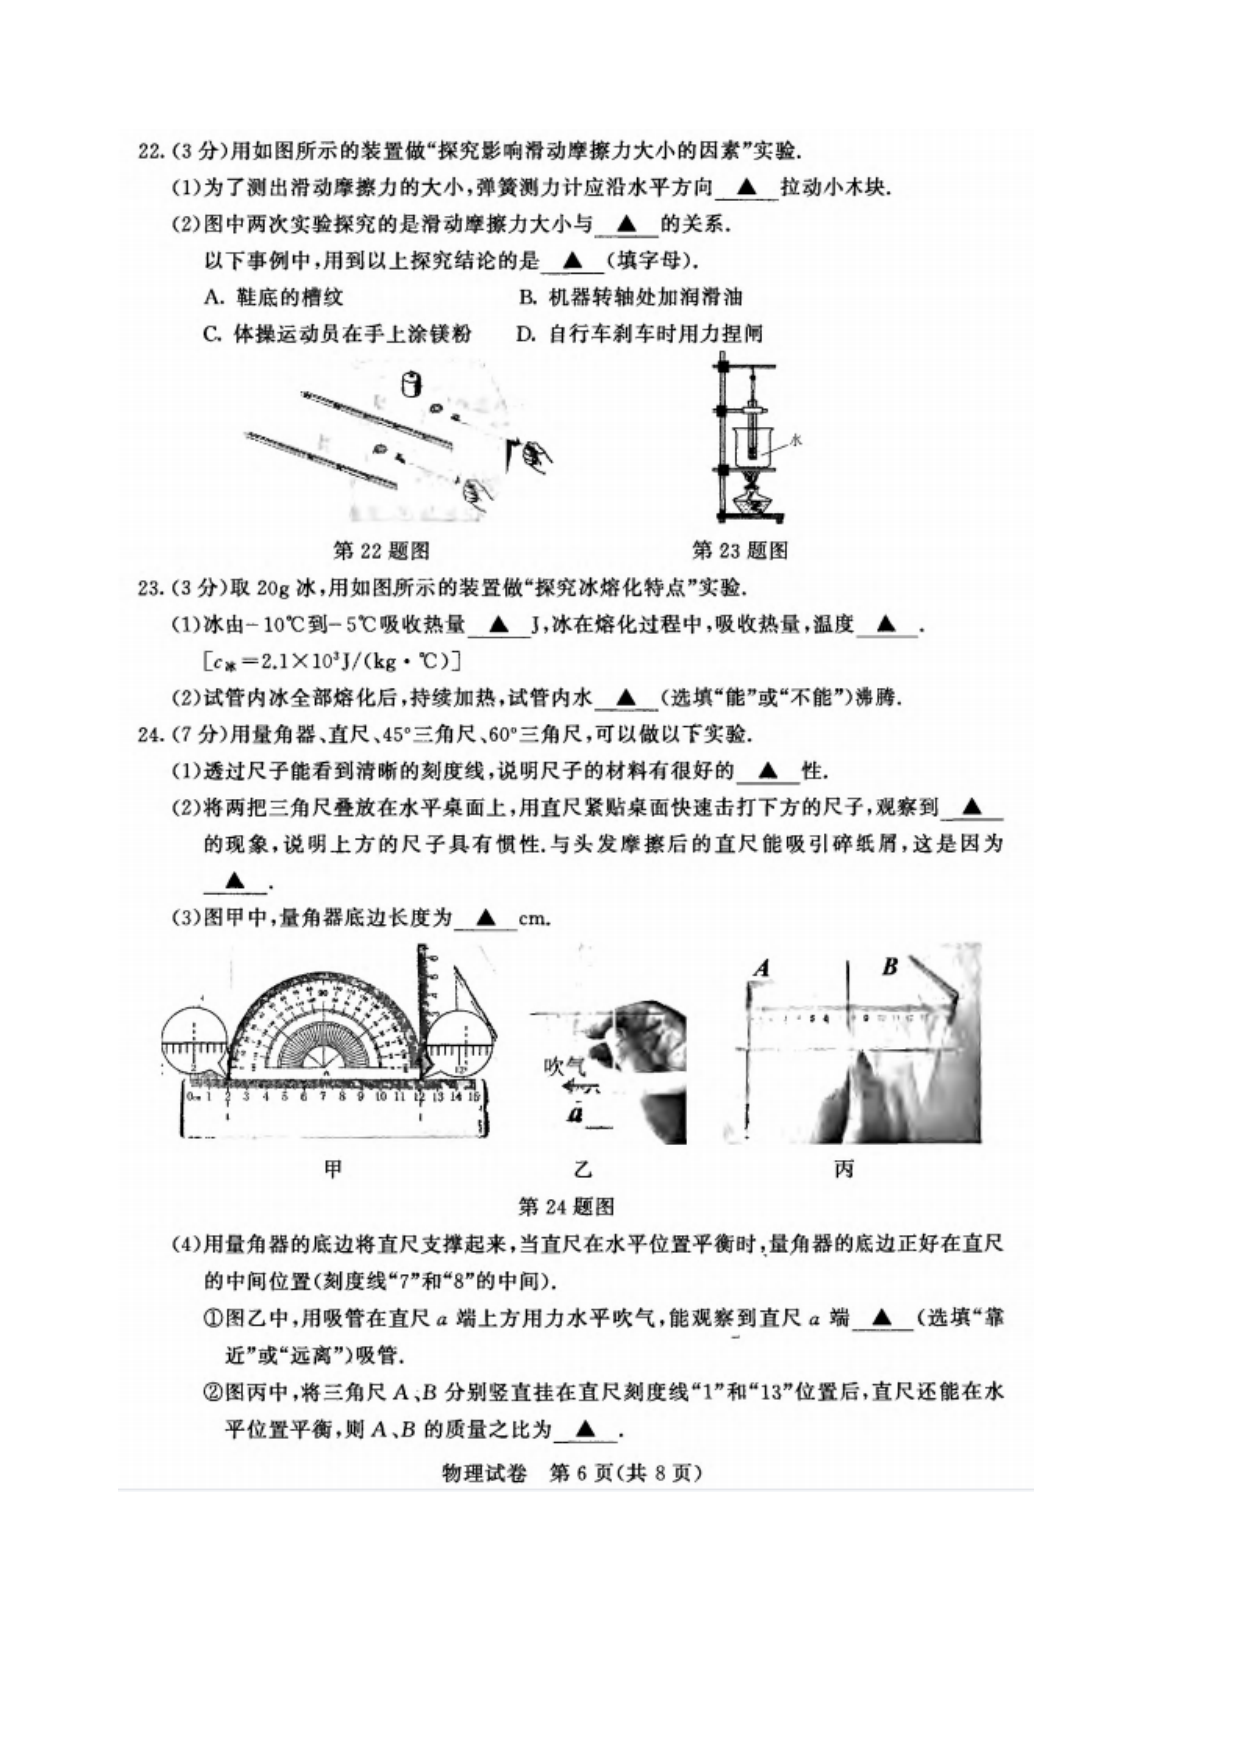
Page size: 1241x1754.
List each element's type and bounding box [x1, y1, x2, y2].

picture [118, 129, 1034, 1492]
